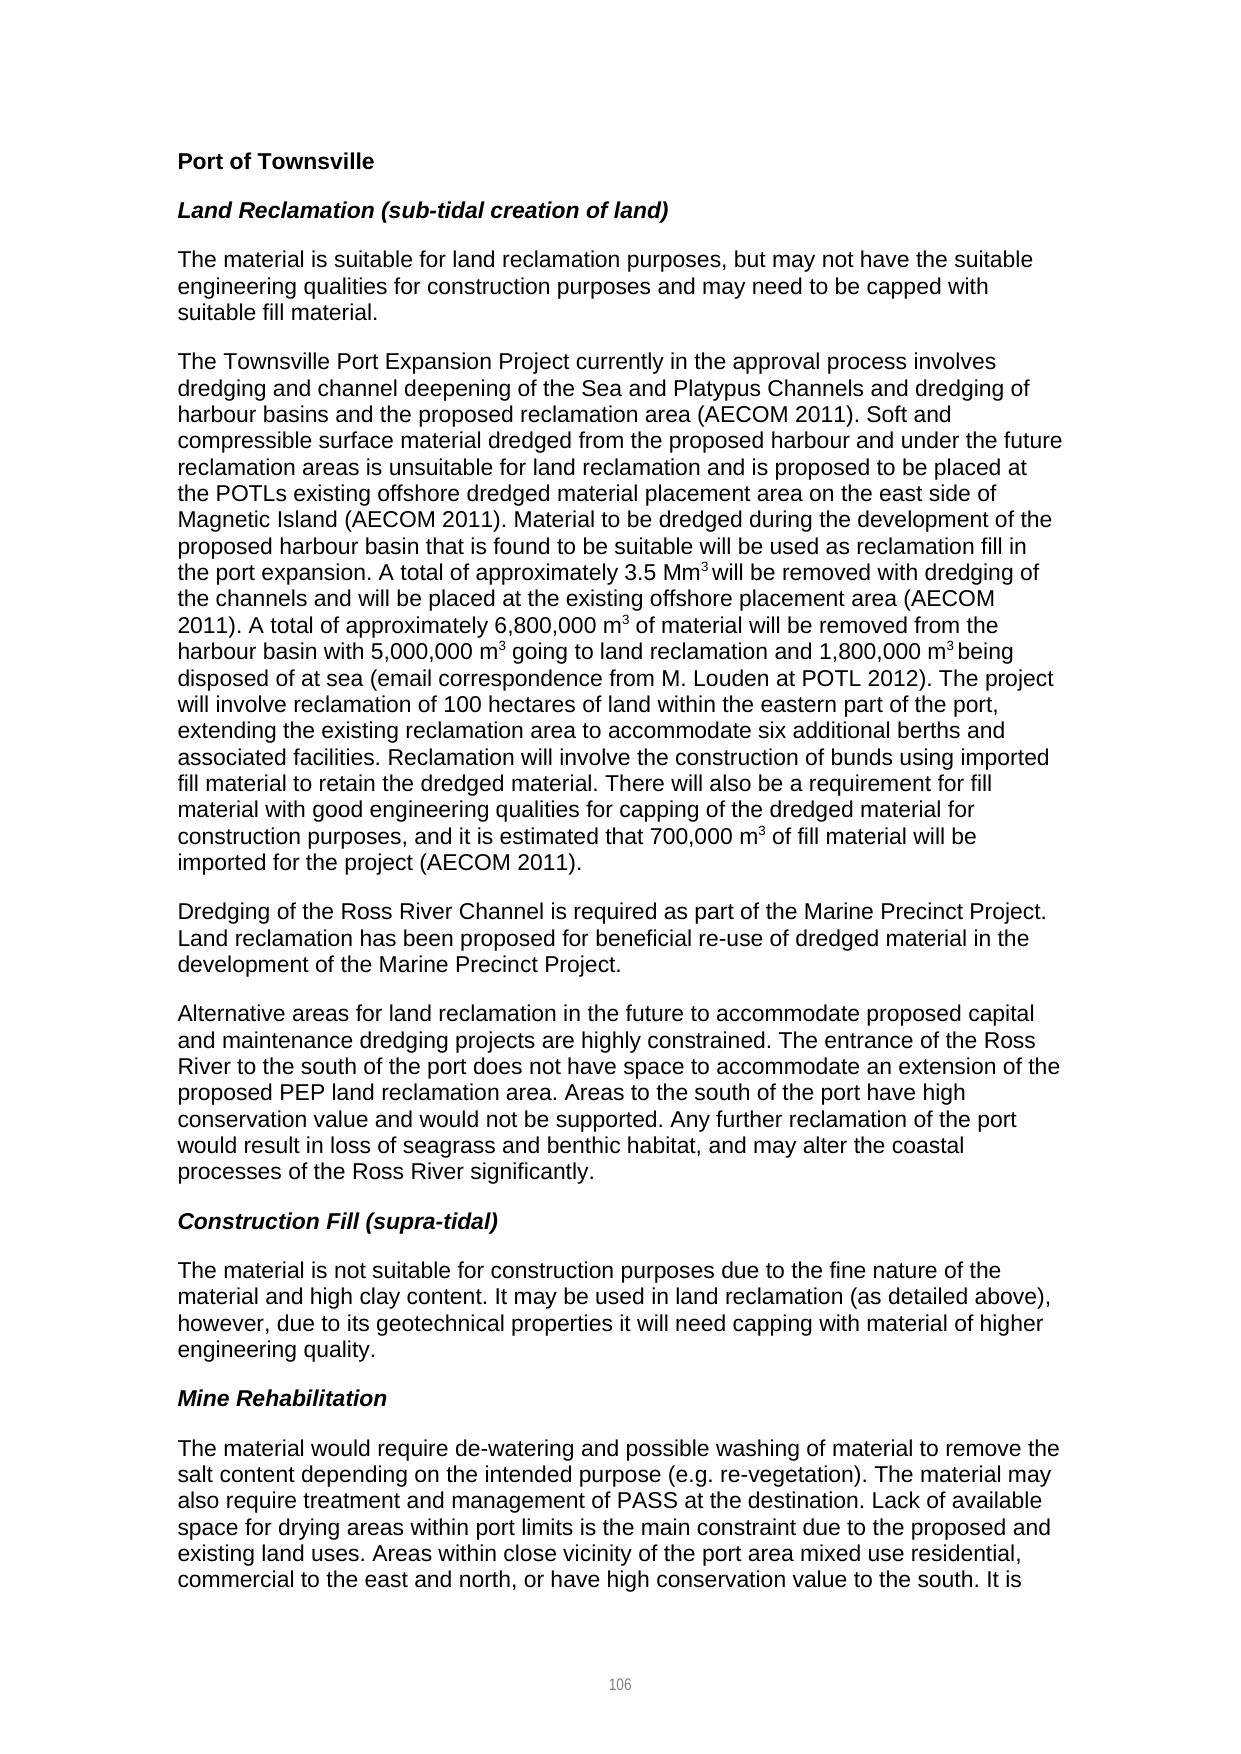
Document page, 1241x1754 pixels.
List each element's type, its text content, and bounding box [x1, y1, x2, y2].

text Dredging of the Ross River Channel is required as part of the Marine Precinct Project. Land reclamation has been proposed for beneficial re-use of dredged material in the development of the Marine Precinct Project. [177, 898, 1063, 977]
subtitle Construction Fill (supra-tidal) [177, 1208, 1063, 1234]
subtitle Land Reclamation (sub-tidal creation of land) [177, 197, 1063, 223]
subtitle Port of Townsville [177, 148, 1063, 174]
text Alternative areas for land reclamation in the future to accommodate proposed capital and maintenance dredging projects are highly constrained. The entrance of the Ross River to the south of the port does not have space to accommodate an extension of the proposed PEP land reclamation area. Areas to the south of the port have high conservation value and would not be supported. Any further reclamation of the port would result in loss of seagrass and benthic habitat, and may alter the coastal processes of the Ross River significantly. [177, 1000, 1063, 1185]
subtitle Mine Rehabilitation [177, 1385, 1063, 1412]
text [177, 1434, 1063, 1593]
text The material is suitable for land reclamation purposes, but may not have the suitable engineering qualities for construction purposes and may need to be capped with suitable fill material. [177, 246, 1063, 325]
text The material is not suitable for construction purposes due to the fine nature of the material and high clay content. It may be used in land reclamation (as detailed above), however, due to its geotechnical properties it will need capping with material of higher engineering quality. [177, 1257, 1063, 1362]
text The Townsville Port Expansion Project currently in the approval process involves dredging and channel deepening of the Sea and Platypus Channels and dredging of harbour basins and the proposed reclamation area (AECOM 2011). Soft and compressible surface material dredged from the proposed harbour and under the future reclamation areas is unsuitable for land reclamation and is proposed to be placed at the POTLs existing offshore dredged material placement area on the east side of Magnetic Island (AECOM 2011). Material to be dredged during the development of the proposed harbour basin that is found to be suitable will be used as reclamation fill in the port expansion. A total of approximately 3.5 Mm3 will be removed with dredging of the channels and will be placed at the existing offshore placement area (AECOM 2011). A total of approximately 6,800,000 m3 of material will be removed from the harbour basin with 5,000,000 m3 going to land reclamation and 1,800,000 m3 being disposed of at sea (email correspondence from M. Louden at POTL 2012). The project will involve reclamation of 100 hectares of land within the eastern part of the port, extending the existing reclamation area to accommodate six additional berths and associated facilities. Reclamation will involve the construction of bunds using imported fill material to retain the dredged material. There will also be a requirement for fill material with good engineering qualities for capping of the dredged material for construction purposes, and it is estimated that 700,000 m3 of fill material will be imported for the project (AECOM 2011). [177, 348, 1063, 875]
